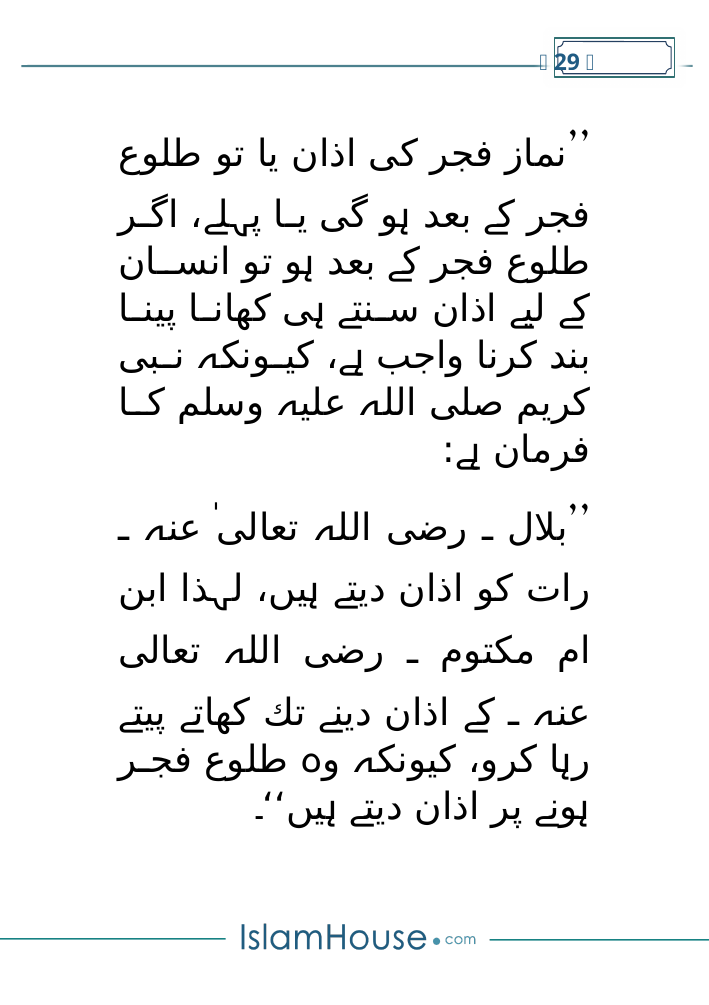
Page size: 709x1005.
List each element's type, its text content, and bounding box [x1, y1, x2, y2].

text ’’نماز فجر كى اذان يا تو طلوع فجر كے بعد ہو گى يا پہلے، اگر طلوع فجر كے بعد ہو تو انسان كے ليے اذان سنتے ہی كھانا پينا بند كرنا واجب ہے، كيونكہ نبى كريم صلى اللہ عليہ وسلم كا فرمان ہے: [118, 118, 591, 472]
text ’’بلال ـ رضى اللہ تعالىٰ عنہ ـ رات كو اذان ديتے ہيں، لہذا ابن ام مكتوم ـ رضى اللہ تعالىٰ عنہ ـ كے اذان دينے تك كھاتے پیتے رہا كرو، كيونكہ وہ طلوع فجر ہونے پر اذان ديتے ہيں‘‘۔ [118, 492, 591, 828]
picture [0, 918, 226, 955]
picture [233, 919, 709, 956]
